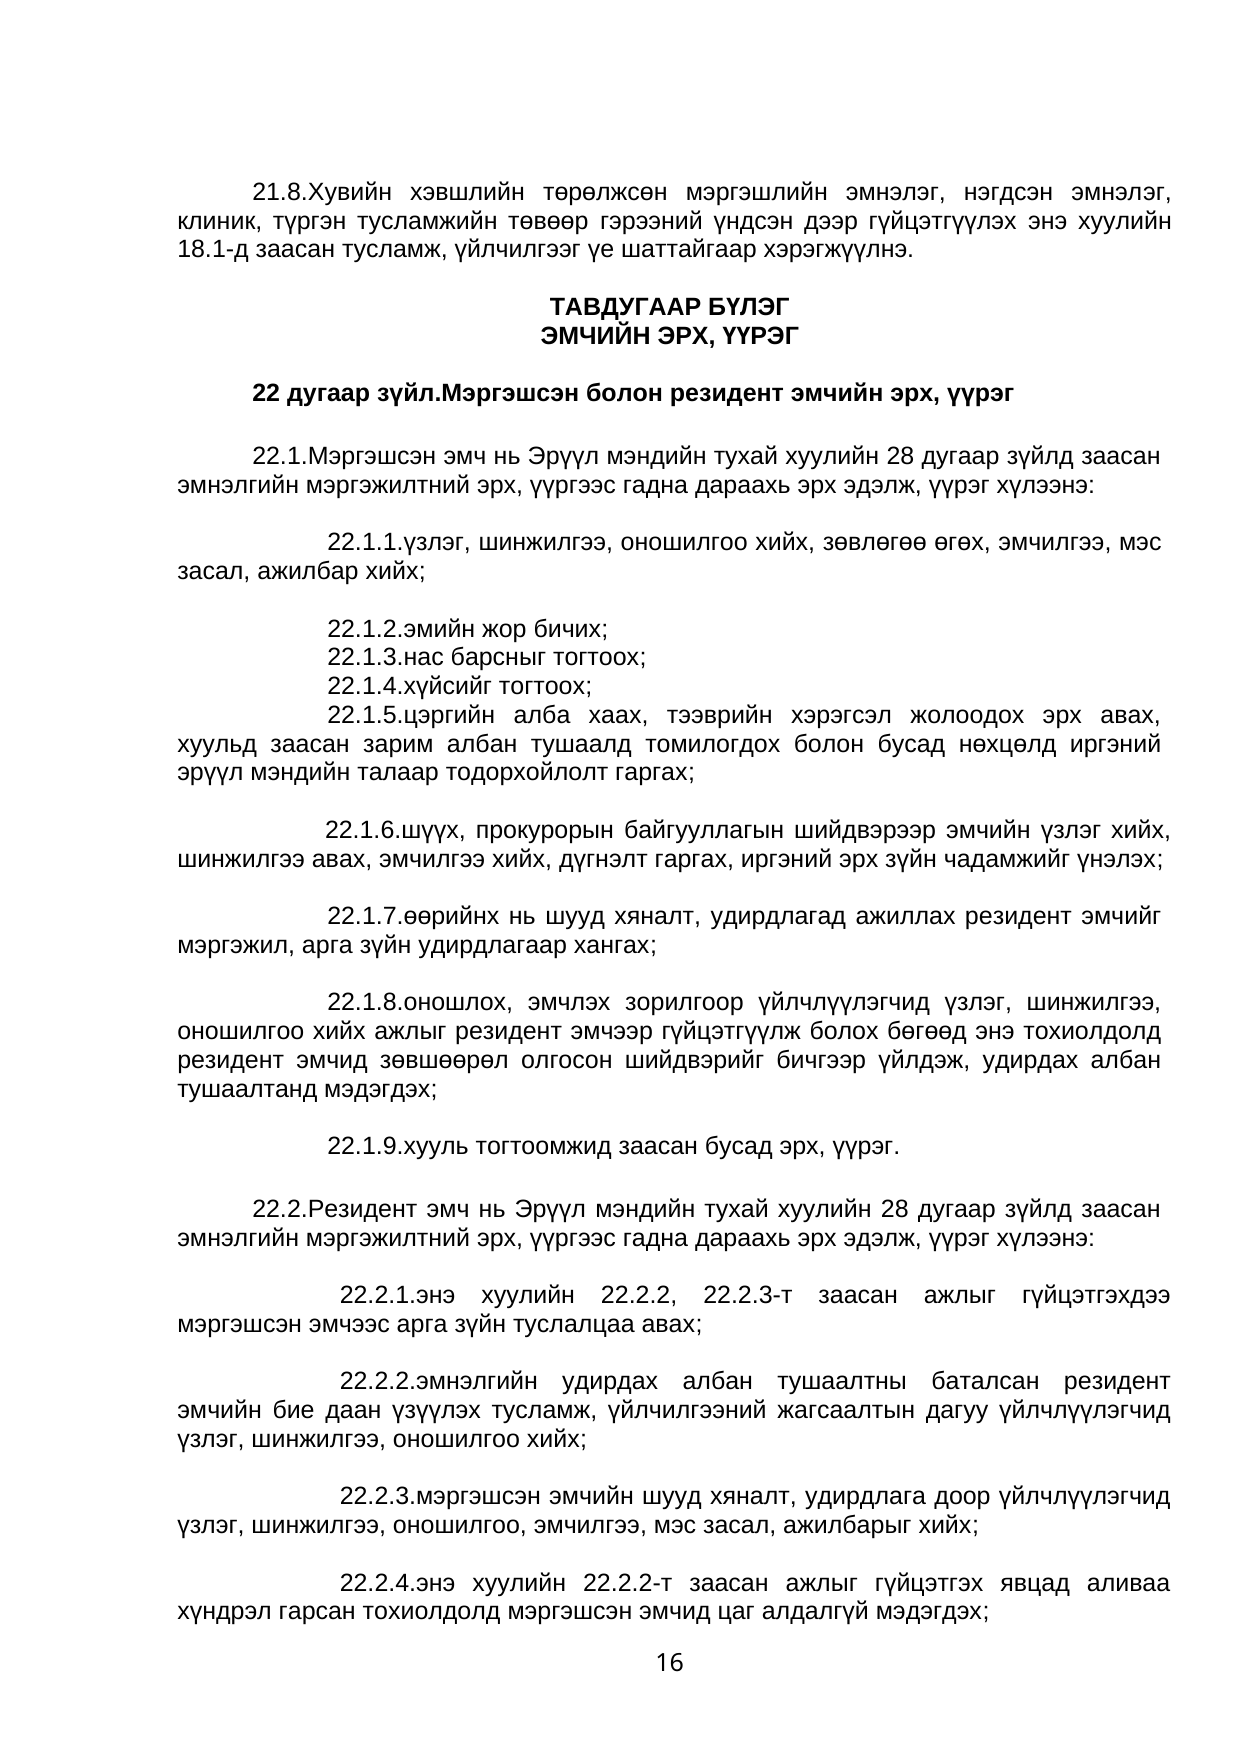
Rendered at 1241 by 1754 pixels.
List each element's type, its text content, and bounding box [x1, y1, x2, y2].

text 22.1.7.өөрийнх нь шууд хяналт, удирдлагад ажиллах резидент эмчийг мэргэжил, арга зүйн удирдлагаар хангах; [177, 901, 1162, 958]
text 22.2.2.эмнэлгийн удирдах албан тушаалтны баталсан резидент эмчийн бие даан үзүүлэх тусламж, үйлчилгээний жагсаалтын дагуу үйлчлүүлэгчид үзлэг, шинжилгээ, оношилгоо хийх; [177, 1366, 1172, 1453]
text 22.2.4.энэ хуулийн 22.2.2-т заасан ажлыг гүйцэтгэх явцад аливаа хүндрэл гарсан тохиолдолд мэргэшсэн эмчид цаг алдалгүй мэдэгдэх; [177, 1568, 1172, 1625]
text 22.2.1.энэ хуулийн 22.2.2, 22.2.3-т заасан ажлыг гүйцэтгэхдээ мэргэшсэн эмчээс арга зүйн туслалцаа авах; [177, 1280, 1172, 1338]
text 22.1.1.үзлэг, шинжилгээ, оношилгоо хийх, зөвлөгөө өгөх, эмчилгээ, мэс засал, ажилбар хийх; [177, 527, 1162, 585]
text 21.8.Хувийн хэвшлийн төрөлжсөн мэргэшлийн эмнэлэг, нэгдсэн эмнэлэг, клиник, түргэн тусламжийн төвөөр гэрээний үндсэн дээр гүйцэтгүүлэх энэ хуулийн 18.1-д заасан тусламж, үйлчилгээг үе шаттайгаар хэрэгжүүлнэ. [177, 177, 1172, 263]
text ТАВДУГААР БҮЛЭГ [177, 292, 1162, 321]
text 22.1.5.цэргийн алба хаах, тээврийн хэрэгсэл жолоодох эрх авах, хуульд заасан зарим албан тушаалд томилогдох болон бусад нөхцөлд иргэний эрүүл мэндийн талаар тодорхойлолт гаргах; [177, 700, 1162, 786]
text 22.1.Мэргэшсэн эмч нь Эрүүл мэндийн тухай хуулийн 28 дугаар зүйлд заасан эмнэлгийн мэргэжилтний эрх, үүргээс гадна дараахь эрх эдэлж, үүрэг хүлээнэ: [177, 441, 1162, 498]
text 22.2.3.мэргэшсэн эмчийн шууд хяналт, удирдлага доор үйлчлүүлэгчид үзлэг, шинжилгээ, оношилгоо, эмчилгээ, мэс засал, ажилбарыг хийх; [177, 1481, 1172, 1539]
text ЭМЧИЙН ЭРХ, ҮҮРЭГ [177, 321, 1162, 349]
text 22.1.6.шүүх, прокурорын байгууллагын шийдвэрээр эмчийн үзлэг хийх, шинжилгээ авах, эмчилгээ хийх, дүгнэлт гаргах, иргэний эрх зүйн чадамжийг үнэлэх; [177, 815, 1172, 872]
text 22.1.2.эмийн жор бичих; [177, 613, 1162, 642]
text 22 дугаар зүйл.Мэргэшсэн болон резидент эмчийн эрх, үүрэг [177, 378, 1162, 407]
text 22.1.8.оношлох, эмчлэх зорилгоор үйлчлүүлэгчид үзлэг, шинжилгээ, оношилгоо хийх ажлыг резидент эмчээр гүйцэтгүүлж болох бөгөөд энэ тохиолдолд резидент эмчид зөвшөөрөл олгосон шийдвэрийг бичгээр үйлдэж, удирдах албан тушаалтанд мэдэгдэх; [177, 987, 1162, 1102]
text 22.1.3.нас барсныг тогтоох; [177, 642, 1162, 671]
text 22.1.9.хууль тогтоомжид заасан бусад эрх, үүрэг. [177, 1131, 1162, 1160]
text 22.2.Резидент эмч нь Эрүүл мэндийн тухай хуулийн 28 дугаар зүйлд заасан эмнэлгийн мэргэжилтний эрх, үүргээс гадна дараахь эрх эдэлж, үүрэг хүлээнэ: [177, 1194, 1162, 1251]
text 22.1.4.хүйсийг тогтоох; [177, 671, 1162, 700]
